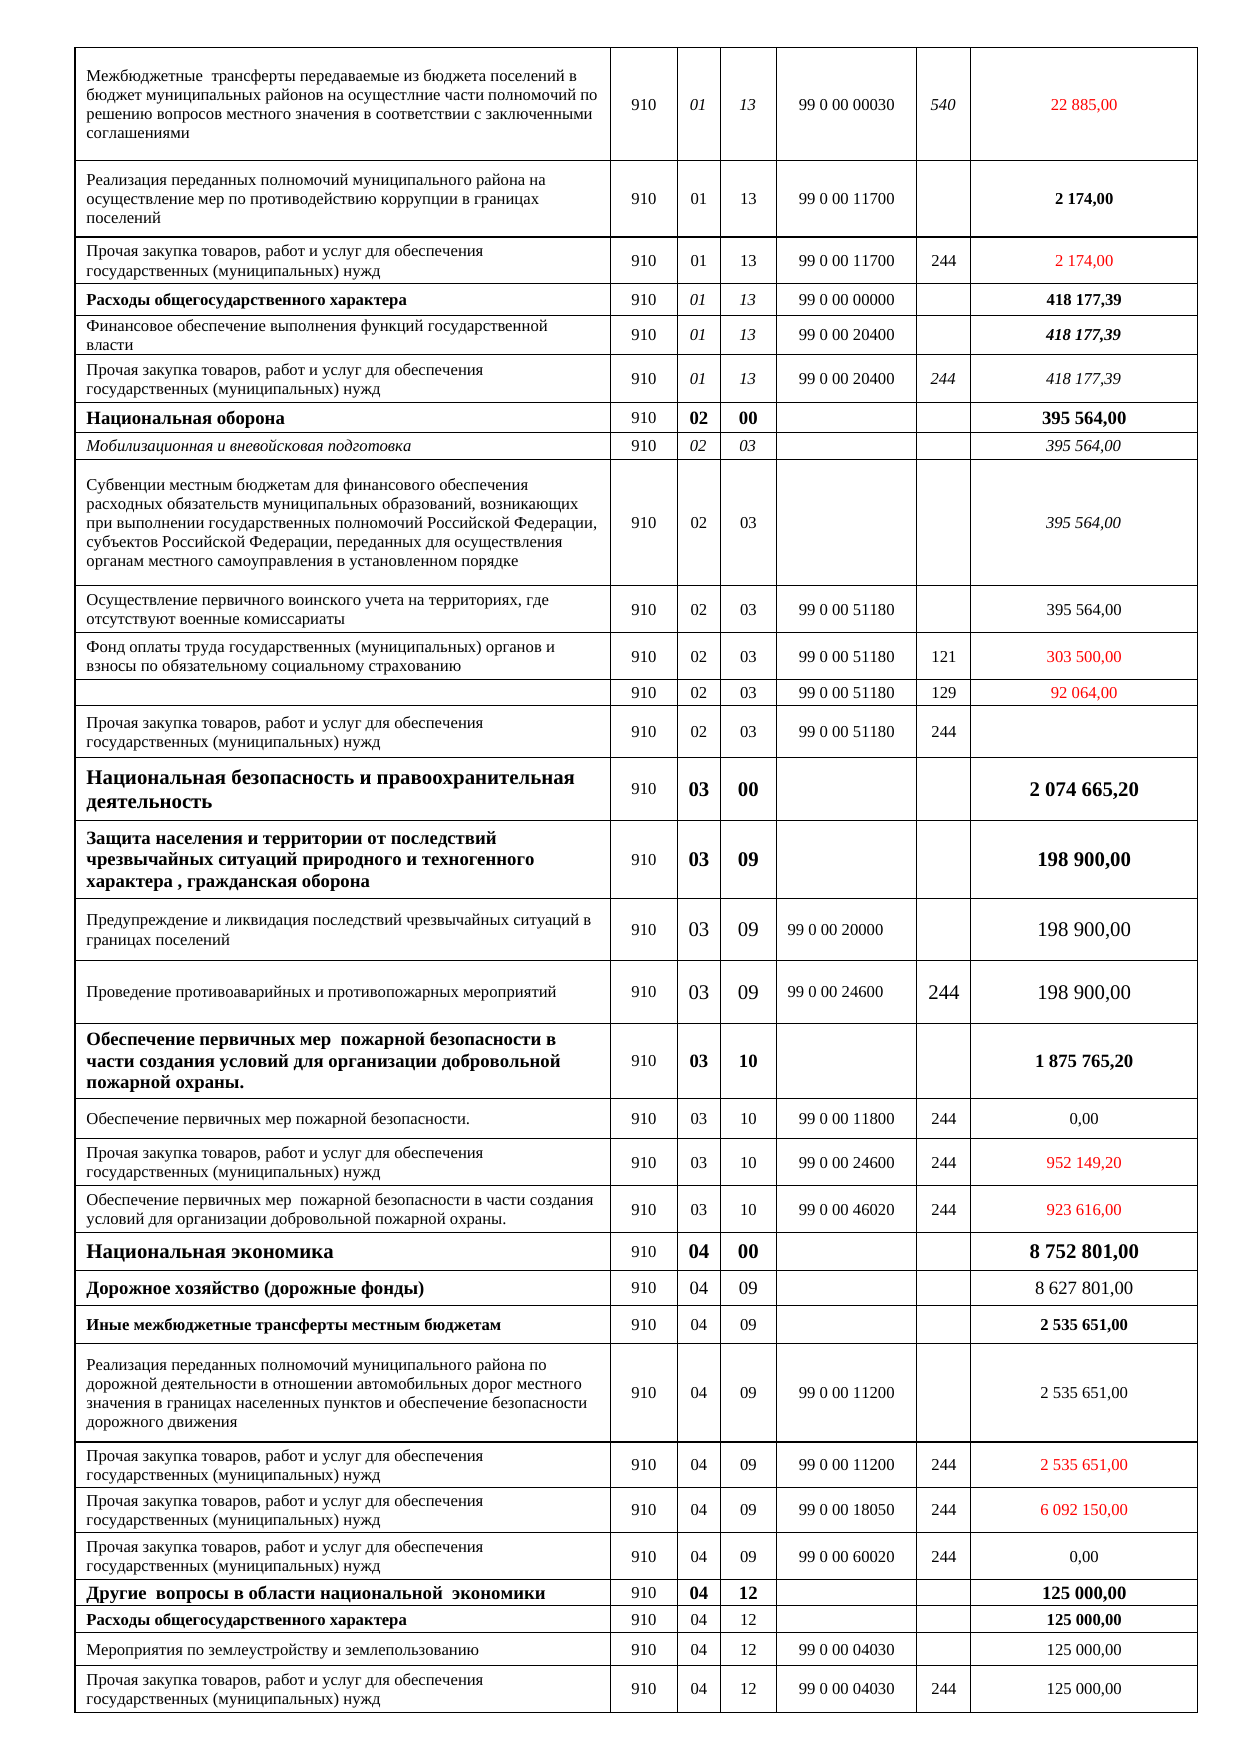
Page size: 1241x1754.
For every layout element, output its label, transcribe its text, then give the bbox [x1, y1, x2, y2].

table_cell 13 [721, 238, 776, 283]
table_cell 99 0 00 51180 [777, 586, 916, 632]
table_cell 99 0 00 11200 [777, 1443, 916, 1487]
table_cell 910 [611, 1443, 677, 1487]
table_cell [777, 1606, 916, 1632]
table_cell 125 000,00 [971, 1580, 1197, 1605]
table_cell 418 177,39 [971, 316, 1197, 354]
table_cell 01 [678, 316, 720, 354]
table_cell Мероприятия по землеустройству и землепользованию [76, 1633, 610, 1665]
table_cell 910 [611, 355, 677, 402]
table_cell 910 [611, 633, 677, 679]
table_cell [917, 460, 970, 585]
table_cell 04 [678, 1233, 720, 1269]
table_cell [917, 316, 970, 354]
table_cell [76, 1533, 610, 1579]
table_cell [76, 680, 610, 705]
table_cell 10 [721, 1186, 776, 1232]
table_cell 125 000,00 [971, 1633, 1197, 1665]
table_cell [777, 403, 916, 432]
table_cell 22 885,00 [971, 48, 1197, 160]
table_cell 01 [678, 284, 720, 314]
table_cell [917, 284, 970, 314]
table_cell 910 [611, 433, 677, 458]
table_cell 198 900,00 [971, 899, 1197, 960]
table_cell [917, 1580, 970, 1605]
table_cell Предупреждение и ликвидация последствий чрезвычайных ситуаций в границах поселений [76, 899, 610, 960]
table_cell Осуществление первичного воинского учета на территориях, где отсутствуют военные комиссариаты [76, 586, 610, 632]
table_cell 09 [721, 821, 776, 898]
table_cell Прочая закупка товаров, работ и услуг для обеспечения государственных (муниципальных) нужд [76, 1488, 610, 1532]
table_cell 00 [721, 758, 776, 819]
table_cell 01 [678, 355, 720, 402]
table_cell 910 [611, 161, 677, 236]
table_cell 952 149,20 [971, 1139, 1197, 1185]
table_cell 910 [611, 284, 677, 314]
table_cell 99 0 00 24600 [777, 1139, 916, 1185]
table_cell [917, 1233, 970, 1269]
table_cell 03 [678, 899, 720, 960]
table_cell [917, 899, 970, 960]
table_cell 2 074 665,20 [971, 758, 1197, 819]
table_cell [777, 1233, 916, 1269]
table_cell Расходы общегосударственного характера [76, 1606, 610, 1632]
table_cell 198 900,00 [971, 961, 1197, 1023]
table_cell 09 [721, 1533, 776, 1579]
table_cell 04 [678, 1606, 720, 1632]
table_cell [917, 161, 970, 236]
table_cell Финансовое обеспечение выполнения функций государственной власти [76, 316, 610, 354]
table_cell 418 177,39 [971, 284, 1197, 314]
table_cell 09 [721, 1271, 776, 1305]
table_cell 910 [611, 706, 677, 757]
table_cell 395 564,00 [971, 433, 1197, 458]
table_cell 2 535 651,00 [971, 1306, 1197, 1343]
table_cell 04 [678, 1633, 720, 1665]
table_cell 244 [917, 1139, 970, 1185]
table_cell 03 [678, 758, 720, 819]
table_cell 244 [917, 238, 970, 283]
table_cell 910 [611, 1186, 677, 1232]
table_cell 910 [611, 1139, 677, 1185]
table_cell 244 [917, 1186, 970, 1232]
table_cell [917, 1606, 970, 1632]
table_cell 244 [917, 1666, 970, 1712]
table_cell Обеспечение первичных мер пожарной безопасности. [76, 1099, 610, 1138]
table_cell 12 [721, 1580, 776, 1605]
table_cell 99 0 00 51180 [777, 680, 916, 705]
table_cell 04 [678, 1666, 720, 1712]
table_cell 244 [917, 1099, 970, 1138]
table_cell 244 [917, 961, 970, 1023]
table_cell 910 [611, 680, 677, 705]
table_cell 04 [678, 1488, 720, 1532]
table_cell Обеспечение первичных мер пожарной безопасности в части создания условий для организации добровольной пожарной охраны. [76, 1186, 610, 1232]
table_cell 910 [611, 758, 677, 819]
table_cell 2 174,00 [971, 238, 1197, 283]
table_cell 1 875 765,20 [971, 1024, 1197, 1098]
table_cell Реализация переданных полномочий муниципального района по дорожной деятельности в отношении автомобильных дорог местного значения в границах населенных пунктов и обеспечение безопасности дорожного движения [76, 1344, 610, 1441]
table_cell 92 064,00 [971, 680, 1197, 705]
table_cell [917, 1344, 970, 1441]
table_cell 02 [678, 586, 720, 632]
table_cell 13 [721, 355, 776, 402]
table_cell 12 [721, 1606, 776, 1632]
table_cell 01 [678, 48, 720, 160]
table_cell Дорожное хозяйство (дорожные фонды) [76, 1271, 610, 1305]
table_cell 04 [678, 1443, 720, 1487]
table_cell 910 [611, 1666, 677, 1712]
table_cell 540 [917, 48, 970, 160]
table_cell 395 564,00 [971, 403, 1197, 432]
table_cell 99 0 00 04030 [777, 1666, 916, 1712]
table_cell 6 092 150,00 [971, 1488, 1197, 1532]
table_cell 121 [917, 633, 970, 679]
table_cell 13 [721, 284, 776, 314]
table_cell 198 900,00 [971, 821, 1197, 898]
table_cell 04 [678, 1580, 720, 1605]
table_cell Прочая закупка товаров, работ и услуг для обеспечения государственных (муниципальных) нужд [76, 355, 610, 402]
table_cell 395 564,00 [971, 460, 1197, 585]
table_cell 03 [678, 961, 720, 1023]
table_cell Национальная экономика [76, 1233, 610, 1269]
table_cell 02 [678, 633, 720, 679]
table_cell 99 0 00 04030 [777, 1633, 916, 1665]
table_cell 910 [611, 460, 677, 585]
table_cell [777, 433, 916, 458]
table_cell Обеспечение первичных мер пожарной безопасности в части создания условий для организации добровольной пожарной охраны. [76, 1024, 610, 1098]
table_cell Прочая закупка товаров, работ и услуг для обеспечения государственных (муниципальных) нужд [76, 706, 610, 757]
table_cell 2 535 651,00 [971, 1344, 1197, 1441]
table_cell 09 [721, 1306, 776, 1343]
table_cell 03 [721, 680, 776, 705]
table_cell Расходы общегосударственного характера [76, 284, 610, 314]
table_cell 04 [678, 1344, 720, 1441]
table_cell 04 [678, 1271, 720, 1305]
table_cell 10 [721, 1139, 776, 1185]
table_cell 99 0 00 11700 [777, 161, 916, 236]
table_cell 99 0 00 51180 [777, 633, 916, 679]
table_cell 03 [721, 633, 776, 679]
table_cell 03 [721, 586, 776, 632]
table_cell 99 0 00 00030 [777, 48, 916, 160]
table_cell [917, 1633, 970, 1665]
table_cell 09 [721, 899, 776, 960]
table_cell 910 [611, 403, 677, 432]
table_cell 8 627 801,00 [971, 1271, 1197, 1305]
table_cell 03 [721, 433, 776, 458]
table_cell 99 0 00 46020 [777, 1186, 916, 1232]
table_cell 910 [611, 1606, 677, 1632]
table_cell 13 [721, 48, 776, 160]
table_cell 0,00 [971, 1099, 1197, 1138]
table_cell 02 [678, 433, 720, 458]
table_cell [777, 1580, 916, 1605]
table_cell 01 [678, 238, 720, 283]
table_cell 910 [611, 1533, 677, 1579]
table_cell 09 [721, 961, 776, 1023]
table_cell Защита населения и территории от последствий чрезвычайных ситуаций природного и техногенного характера , гражданская оборона [76, 821, 610, 898]
table_cell 09 [721, 1443, 776, 1487]
table_cell 910 [611, 961, 677, 1023]
table_cell 13 [721, 316, 776, 354]
table_cell Проведение противоаварийных и противопожарных мероприятий [76, 961, 610, 1023]
table_cell 418 177,39 [971, 355, 1197, 402]
table_cell 910 [611, 1344, 677, 1441]
table_cell 99 0 00 60020 [777, 1533, 916, 1579]
table_cell Реализация переданных полномочий муниципального района на осуществление мер по противодействию коррупции в границах поселений [76, 161, 610, 236]
table_cell Субвенции местным бюджетам для финансового обеспечения расходных обязательств муниципальных образований, возникающих при выполнении государственных полномочий Российской Федерации, субъектов Российской Федерации, переданных для осуществления органам местного самоуправления в установленном порядке [76, 460, 610, 585]
table_cell 04 [678, 1533, 720, 1579]
table_cell Другие вопросы в области национальной экономики [76, 1580, 610, 1605]
table_cell 09 [721, 1344, 776, 1441]
table_cell 395 564,00 [971, 586, 1197, 632]
table_cell 03 [678, 1099, 720, 1138]
table_cell 00 [721, 1233, 776, 1269]
table_cell 244 [917, 1533, 970, 1579]
table_cell Национальная оборона [76, 403, 610, 432]
table_cell [917, 1271, 970, 1305]
table_cell 125 000,00 [971, 1606, 1197, 1632]
table_cell 01 [678, 161, 720, 236]
table_cell 910 [611, 238, 677, 283]
table_cell 910 [611, 1024, 677, 1098]
table_cell 910 [611, 1099, 677, 1138]
table_cell Прочая закупка товаров, работ и услуг для обеспечения государственных (муниципальных) нужд [76, 238, 610, 283]
table_cell 13 [721, 161, 776, 236]
table_cell [917, 1306, 970, 1343]
table_cell 03 [678, 821, 720, 898]
table_cell 10 [721, 1099, 776, 1138]
table_cell [917, 403, 970, 432]
table_cell 12 [721, 1666, 776, 1712]
table_cell 2 174,00 [971, 161, 1197, 236]
table_cell [917, 821, 970, 898]
table_cell Межбюджетные трансферты передаваемые из бюджета поселений в бюджет муниципальных районов на осущестлние части полномочий по решению вопросов местного значения в соответствии с заключенными соглашениями [76, 48, 610, 160]
table_cell 910 [611, 1233, 677, 1269]
table_cell 8 752 801,00 [971, 1233, 1197, 1269]
table_cell [917, 1024, 970, 1098]
table_cell Иные межбюджетные трансферты местным бюджетам [76, 1306, 610, 1343]
table_cell 99 0 00 11800 [777, 1099, 916, 1138]
table_cell [777, 1306, 916, 1343]
table_cell 244 [917, 355, 970, 402]
table_cell 910 [611, 48, 677, 160]
table_cell 910 [611, 1271, 677, 1305]
table_cell [777, 1271, 916, 1305]
table_cell 02 [678, 706, 720, 757]
table_cell 910 [611, 316, 677, 354]
table_cell 303 500,00 [971, 633, 1197, 679]
table_cell Фонд оплаты труда государственных (муниципальных) органов и взносы по обязательному социальному страхованию [76, 633, 610, 679]
table_cell 04 [678, 1306, 720, 1343]
table_cell 03 [678, 1186, 720, 1232]
table_cell 99 0 00 11700 [777, 238, 916, 283]
table_cell Прочая закупка товаров, работ и услуг для обеспечения государственных (муниципальных) нужд [76, 1139, 610, 1185]
table_cell 0,00 [971, 1533, 1197, 1579]
table_cell 129 [917, 680, 970, 705]
table_cell [777, 460, 916, 585]
table_cell 244 [917, 706, 970, 757]
table_cell 910 [611, 1488, 677, 1532]
table_cell [777, 1024, 916, 1098]
table_cell 910 [611, 1306, 677, 1343]
table_cell 12 [721, 1633, 776, 1665]
table_cell [777, 821, 916, 898]
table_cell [76, 1666, 610, 1712]
table_cell 99 0 00 00000 [777, 284, 916, 314]
table_cell 910 [611, 586, 677, 632]
table_cell [917, 758, 970, 819]
table_cell 125 000,00 [971, 1666, 1197, 1712]
table_cell [777, 758, 916, 819]
table_cell 10 [721, 1024, 776, 1098]
table_cell 99 0 00 20400 [777, 316, 916, 354]
table_cell 99 0 00 20400 [777, 355, 916, 402]
table_cell 02 [678, 680, 720, 705]
table_cell 99 0 00 51180 [777, 706, 916, 757]
table_cell 03 [678, 1139, 720, 1185]
table_cell 2 535 651,00 [971, 1443, 1197, 1487]
table_cell 99 0 00 20000 [777, 899, 916, 960]
table_cell 03 [721, 706, 776, 757]
table_cell Национальная безопасность и правоохранительная деятельность [76, 758, 610, 819]
table_cell 99 0 00 11200 [777, 1344, 916, 1441]
table_cell Прочая закупка товаров, работ и услуг для обеспечения государственных (муниципальных) нужд [76, 1443, 610, 1487]
table_cell 923 616,00 [971, 1186, 1197, 1232]
table_cell 99 0 00 18050 [777, 1488, 916, 1532]
table_cell 910 [611, 899, 677, 960]
table_cell 910 [611, 821, 677, 898]
table_cell 03 [721, 460, 776, 585]
table_cell 244 [917, 1488, 970, 1532]
table_cell [917, 586, 970, 632]
table_cell 00 [721, 403, 776, 432]
table_cell 03 [678, 1024, 720, 1098]
table_cell 02 [678, 460, 720, 585]
table_cell 910 [611, 1580, 677, 1605]
table_cell 99 0 00 24600 [777, 961, 916, 1023]
table_cell Мобилизационная и вневойсковая подготовка [76, 433, 610, 458]
table_cell [917, 433, 970, 458]
table_cell 910 [611, 1633, 677, 1665]
table_cell 09 [721, 1488, 776, 1532]
table_cell 244 [917, 1443, 970, 1487]
table_cell 02 [678, 403, 720, 432]
table_cell [971, 706, 1197, 757]
